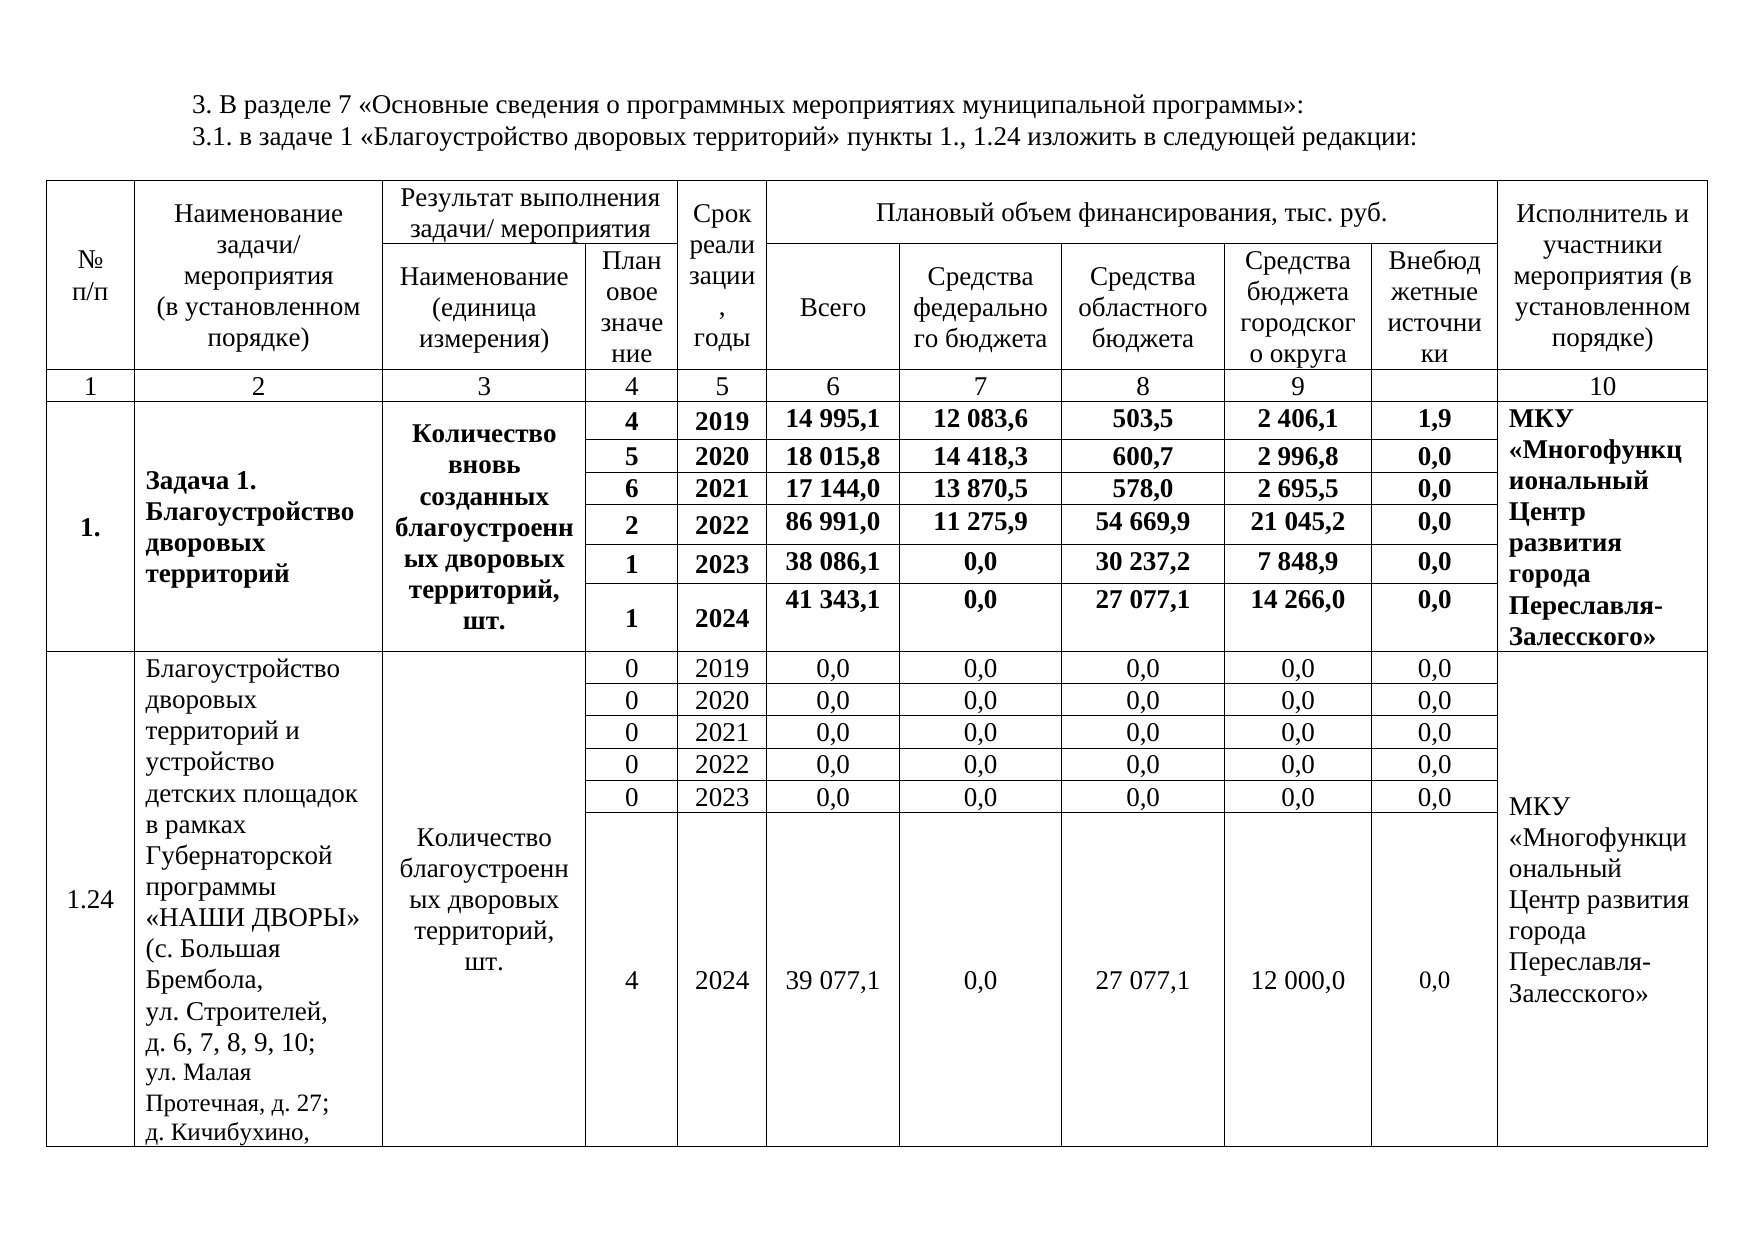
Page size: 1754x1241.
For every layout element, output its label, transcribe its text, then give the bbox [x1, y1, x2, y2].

table_cell 0 [586, 652, 677, 683]
table_cell 6 [767, 370, 899, 401]
table_cell 11 275,9 [900, 505, 1061, 544]
table_cell 0,0 [767, 716, 899, 748]
table_cell Количество вновь созданных благоустроенных дворовых территорий, шт. [383, 402, 585, 651]
table_cell 2021 [678, 716, 766, 748]
table_cell 0,0 [1372, 584, 1497, 651]
table_cell 0,0 [1372, 813, 1497, 1146]
table_cell 86 991,0 [767, 505, 899, 544]
table_cell Всего [767, 244, 899, 369]
table_cell Средства областного бюджета [1062, 244, 1224, 369]
text 3. В разделе 7 «Основные сведения о программных мероприятиях муниципальной программы»: [118, 89, 1636, 120]
table_cell 2 695,5 [1225, 473, 1371, 504]
table_cell Наименование (единица измерения) [383, 244, 585, 369]
table_header Результат выполнения задачи/ мероприятия [383, 181, 677, 243]
table_cell 5 [678, 370, 766, 401]
table_cell 0,0 [1225, 716, 1371, 748]
table_cell Внебюджетные источники [1372, 244, 1497, 369]
table_cell 0,0 [900, 813, 1061, 1146]
table_cell МКУ «Многофункциональный Центр развития города Переславля-Залесского» [1498, 652, 1707, 1146]
table_cell 7 [900, 370, 1061, 401]
table_cell 2019 [678, 652, 766, 683]
table_header Срок реализации, годы [678, 181, 766, 369]
table_cell 0,0 [1372, 473, 1497, 504]
table_cell 2020 [678, 684, 766, 715]
table_cell 0,0 [1372, 684, 1497, 715]
table_cell 1.24 [47, 652, 134, 1146]
table_cell 0,0 [1372, 545, 1497, 582]
table_cell 0,0 [1062, 749, 1224, 780]
table_cell [1372, 370, 1497, 401]
table_cell 0,0 [1372, 505, 1497, 544]
table_cell 578,0 [1062, 473, 1224, 504]
table_cell 0,0 [1225, 749, 1371, 780]
table_cell 2023 [678, 545, 766, 582]
table_cell 41 343,1 [767, 584, 899, 651]
table_header Наименование задачи/ мероприятия (в установленном порядке) [135, 181, 382, 369]
table_cell 21 045,2 [1225, 505, 1371, 544]
table_cell 1 [586, 545, 677, 582]
table_cell Количество благоустроенных дворовых территорий, шт. [383, 652, 585, 1146]
table_cell 54 669,9 [1062, 505, 1224, 544]
table_cell 9 [1225, 370, 1371, 401]
table_cell 0,0 [900, 749, 1061, 780]
table_cell 2024 [678, 584, 766, 651]
table_cell 14 418,3 [900, 440, 1061, 472]
table_cell 2 406,1 [1225, 402, 1371, 439]
table_cell 4 [586, 402, 677, 439]
table_header Плановый объем финансирования, тыс. руб. [767, 181, 1497, 243]
table_cell Средства федерального бюджета [900, 244, 1061, 369]
table_cell 1 [47, 370, 134, 401]
table_cell 10 [1498, 370, 1707, 401]
table_cell Задача 1. Благоустройство дворовых территорий [135, 402, 382, 651]
table_cell 1,9 [1372, 402, 1497, 439]
table_cell 0,0 [900, 545, 1061, 582]
table_cell 8 [1062, 370, 1224, 401]
table_cell 2021 [678, 473, 766, 504]
table_cell 0,0 [900, 584, 1061, 651]
table_cell 2023 [678, 781, 766, 812]
table_cell 0,0 [767, 781, 899, 812]
table_cell 0,0 [1062, 652, 1224, 683]
table_cell 0 [586, 781, 677, 812]
table_cell 2019 [678, 402, 766, 439]
table_cell 503,5 [1062, 402, 1224, 439]
table_cell 0,0 [1225, 652, 1371, 683]
table_cell Средства бюджета городского округа [1225, 244, 1371, 369]
table_cell 14 995,1 [767, 402, 899, 439]
text 3.1. в задаче 1 «Благоустройство дворовых территорий» пункты 1., 1.24 изложить в следующей редакции: [118, 120, 1636, 151]
table_cell 0,0 [1372, 652, 1497, 683]
table_cell 2020 [678, 440, 766, 472]
table_cell 2022 [678, 749, 766, 780]
table_cell 14 266,0 [1225, 584, 1371, 651]
table_cell 1. [47, 402, 134, 651]
table_cell 0,0 [1372, 749, 1497, 780]
table_cell 17 144,0 [767, 473, 899, 504]
table_cell 0,0 [1372, 440, 1497, 472]
table_cell 6 [586, 473, 677, 504]
table_cell 2 [586, 505, 677, 544]
table_cell Благоустройство дворовых территорий и устройство детских площадок в рамках Губернаторской программы «НАШИ ДВОРЫ» (с. Большая Брембола, ул. Строителей, д. 6, 7, 8, 9, 10; ул. Малая Протечная, д. 27; д. Кичибухино, ул. Колхозная, возле д. 11; ул. Вокзальная, д. 4, д. 6, д. 8, д. 14, д. 16) [135, 652, 382, 1146]
table_cell 0,0 [767, 684, 899, 715]
table_cell 27 077,1 [1062, 813, 1224, 1146]
table_cell 2022 [678, 505, 766, 544]
table_cell Плановое значение [586, 244, 677, 369]
table_cell 4 [586, 813, 677, 1146]
table_cell 1 [586, 584, 677, 651]
table_cell 0,0 [1062, 684, 1224, 715]
table_cell 0,0 [767, 749, 899, 780]
table_cell 0,0 [767, 652, 899, 683]
table_cell 12 000,0 [1225, 813, 1371, 1146]
table_cell 0 [586, 716, 677, 748]
table_cell 0 [586, 684, 677, 715]
table_cell 3 [383, 370, 585, 401]
table_cell 2 [135, 370, 382, 401]
table_cell 18 015,8 [767, 440, 899, 472]
table_cell 0,0 [900, 684, 1061, 715]
table_cell 2 996,8 [1225, 440, 1371, 472]
table_cell 5 [586, 440, 677, 472]
table_header № п/п [47, 181, 134, 369]
table_cell 27 077,1 [1062, 584, 1224, 651]
table_cell 0,0 [1372, 781, 1497, 812]
table_cell 7 848,9 [1225, 545, 1371, 582]
table_cell 0,0 [1372, 716, 1497, 748]
table_cell 0 [586, 749, 677, 780]
table_cell 0,0 [1225, 781, 1371, 812]
table_cell 4 [586, 370, 677, 401]
table_cell 0,0 [1062, 781, 1224, 812]
table_cell 0,0 [1062, 716, 1224, 748]
table_cell МКУ «Многофункциональный Центр развития города Переславля-Залесского» [1498, 402, 1707, 651]
table_header Исполнитель и участники мероприятия (в установленном порядке) [1498, 181, 1707, 369]
table_cell 0,0 [1225, 684, 1371, 715]
table_cell 0,0 [900, 716, 1061, 748]
table_cell 600,7 [1062, 440, 1224, 472]
table_cell 39 077,1 [767, 813, 899, 1146]
table_cell 0,0 [900, 652, 1061, 683]
table_cell 2024 [678, 813, 766, 1146]
table_cell 12 083,6 [900, 402, 1061, 439]
table_cell 0,0 [900, 781, 1061, 812]
table_cell 38 086,1 [767, 545, 899, 582]
table_cell 13 870,5 [900, 473, 1061, 504]
table_cell 30 237,2 [1062, 545, 1224, 582]
